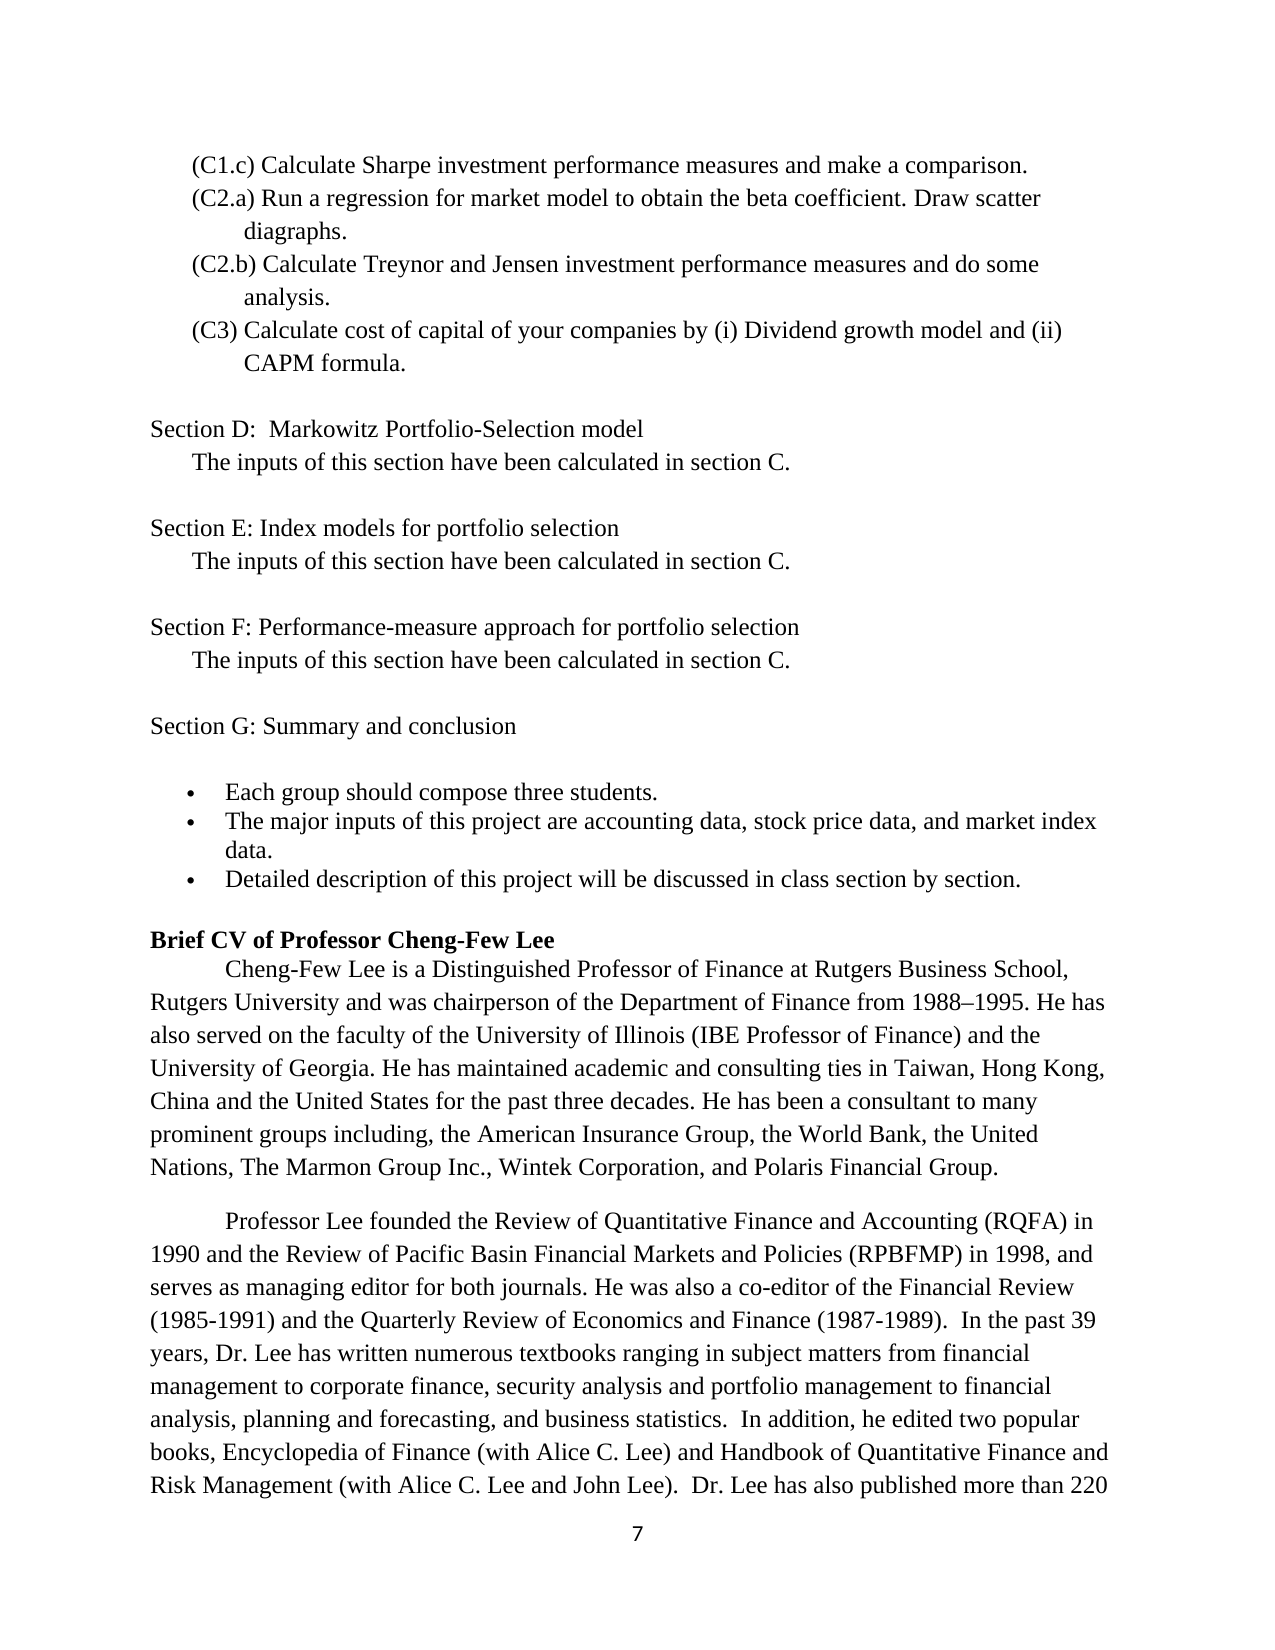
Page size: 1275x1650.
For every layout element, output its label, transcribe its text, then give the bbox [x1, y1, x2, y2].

text (C2.a) Run a regression for market model to obtain the beta coefficient. Draw scatter diagraphs. [192, 183, 1125, 245]
text The inputs of this section have been calculated in section C. [150, 447, 1125, 476]
text Section E: Index models for portfolio selection [150, 513, 1125, 542]
text Cheng-Few Lee is a Distinguished Professor of Finance at Rutgers Business School, Rutgers University and was chairperson of the Department of Finance from 1988–1995. He has also served on the faculty of the University of Illinois (IBE Professor of Finance) and the University of Georgia. He has maintained academic and consulting ties in Taiwan, Hong Kong, China and the United States for the past three decades. He has been a consultant to many prominent groups including, the American Insurance Group, the World Bank, the United Nations, The Marmon Group Inc., Wintek Corporation, and Polaris Financial Group. [150, 954, 1125, 1181]
text Brief CV of Professor Cheng-Few Lee [150, 925, 1125, 954]
text (C3) Calculate cost of capital of your companies by (i) Dividend growth model and (ii) CAPM formula. [192, 315, 1125, 377]
text Section F: Performance-measure approach for portfolio selection [150, 612, 1125, 641]
list Each group should compose three students. [187, 777, 1125, 806]
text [150, 1206, 1125, 1499]
text (C1.c) Calculate Sharpe investment performance measures and make a comparison. [192, 150, 1125, 179]
text (C2.b) Calculate Treynor and Jensen investment performance measures and do some analysis. [192, 249, 1125, 311]
text Section D: Markowitz Portfolio-Selection model [150, 414, 1125, 443]
list The major inputs of this project are accounting data, stock price data, and market index data. [187, 806, 1125, 864]
text Section G: Summary and conclusion [150, 711, 1125, 740]
text The inputs of this section have been calculated in section C. [150, 645, 1125, 674]
list Detailed description of this project will be discussed in class section by section. [187, 864, 1125, 892]
text The inputs of this section have been calculated in section C. [150, 546, 1125, 575]
